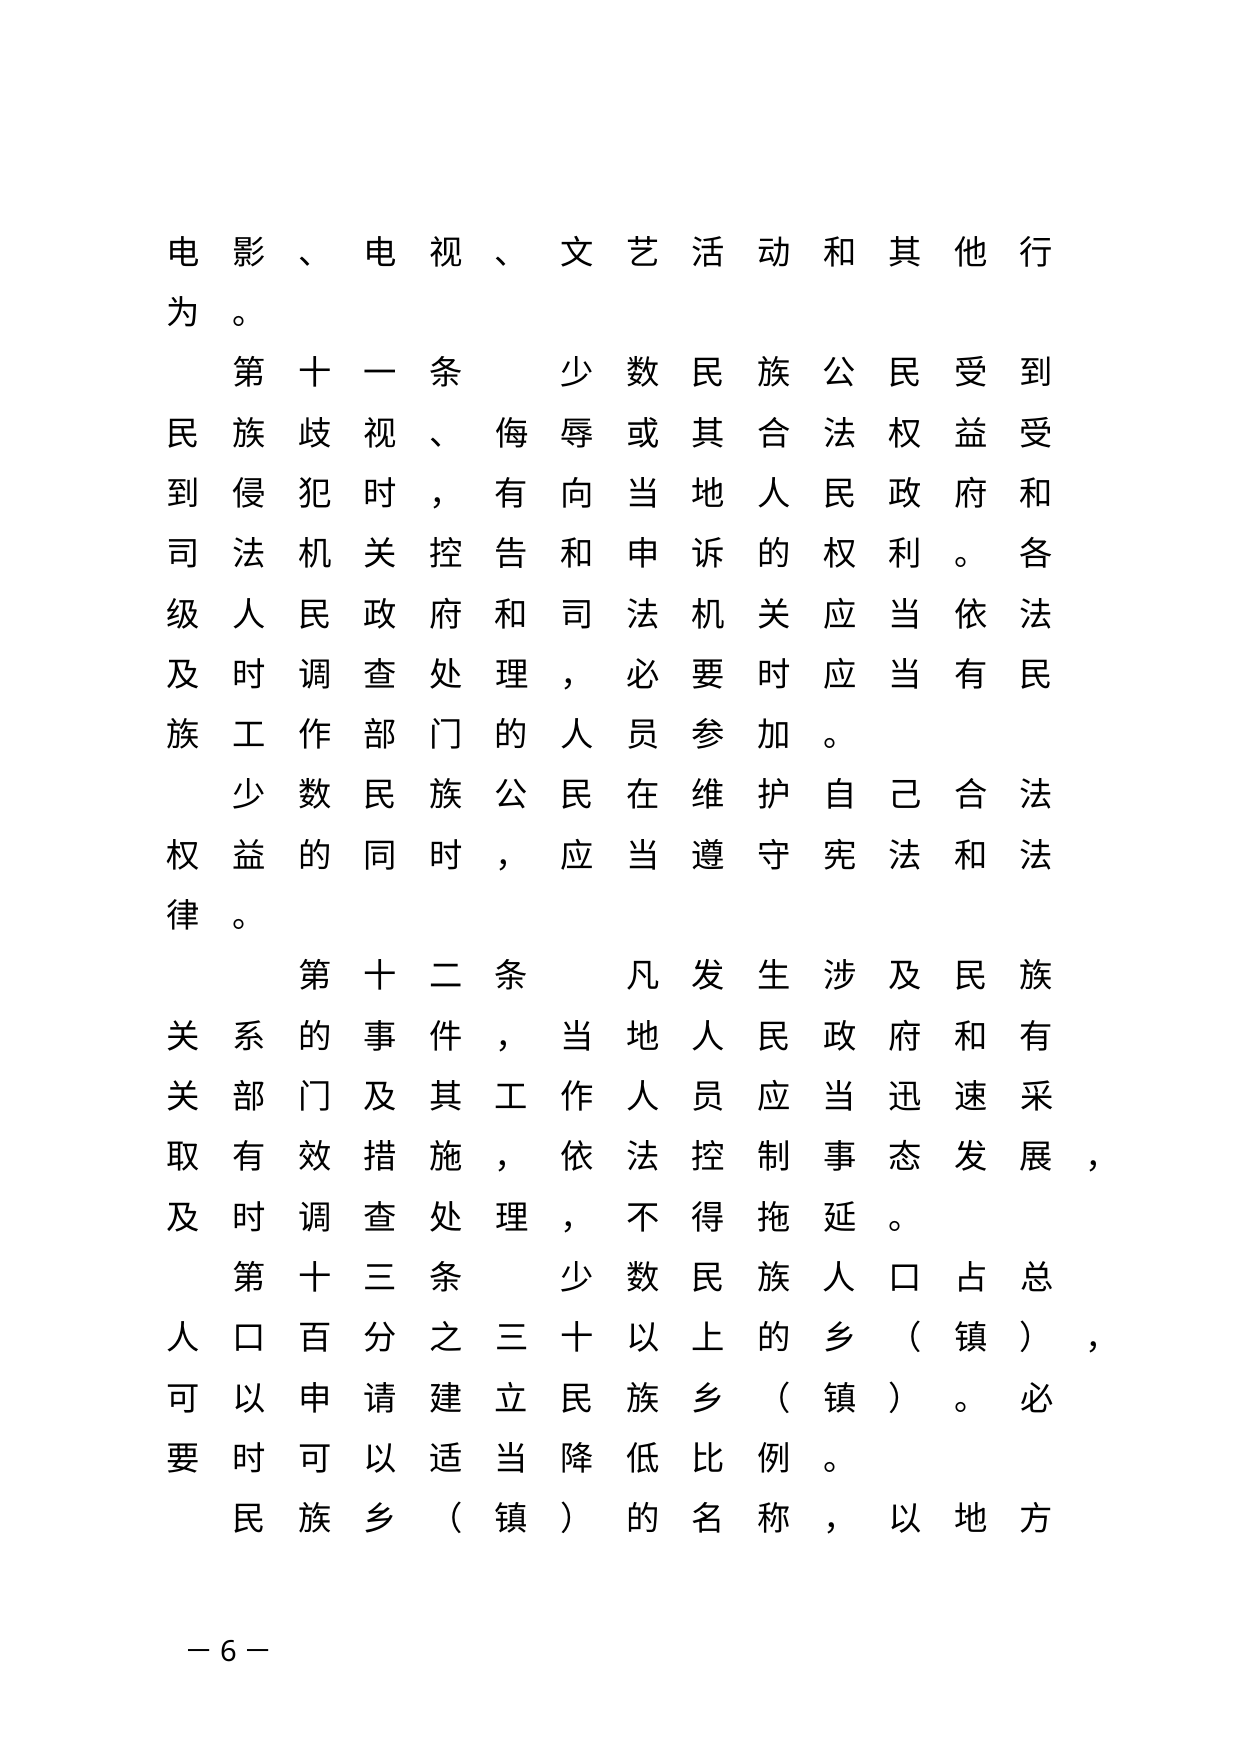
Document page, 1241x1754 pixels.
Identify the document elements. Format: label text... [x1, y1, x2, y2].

text 第十二条 凡发生涉及民族关系的事件，当地人民政府和有关部门及其工作人员应当迅速采取有效措施，依法控制事态发展，及时调查处理，不得拖延。 [167, 943, 1085, 1245]
text 少数民族公民在维护自己合法权益的同时，应当遵守宪法和法律。 [167, 762, 1085, 943]
text 第十一条 少数民族公民受到民族歧视、侮辱或其合法权益受到侵犯时，有向当地人民政府和司法机关控告和申诉的权利。各级人民政府和司法机关应当依法及时调查处理，必要时应当有民族工作部门的人员参加。 [167, 340, 1085, 762]
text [167, 219, 1085, 340]
text 第十三条 少数民族人口占总人口百分之三十以上的乡（镇），可以申请建立民族乡（镇）。必要时可以适当降低比例。 [167, 1245, 1085, 1486]
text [167, 1486, 1085, 1546]
